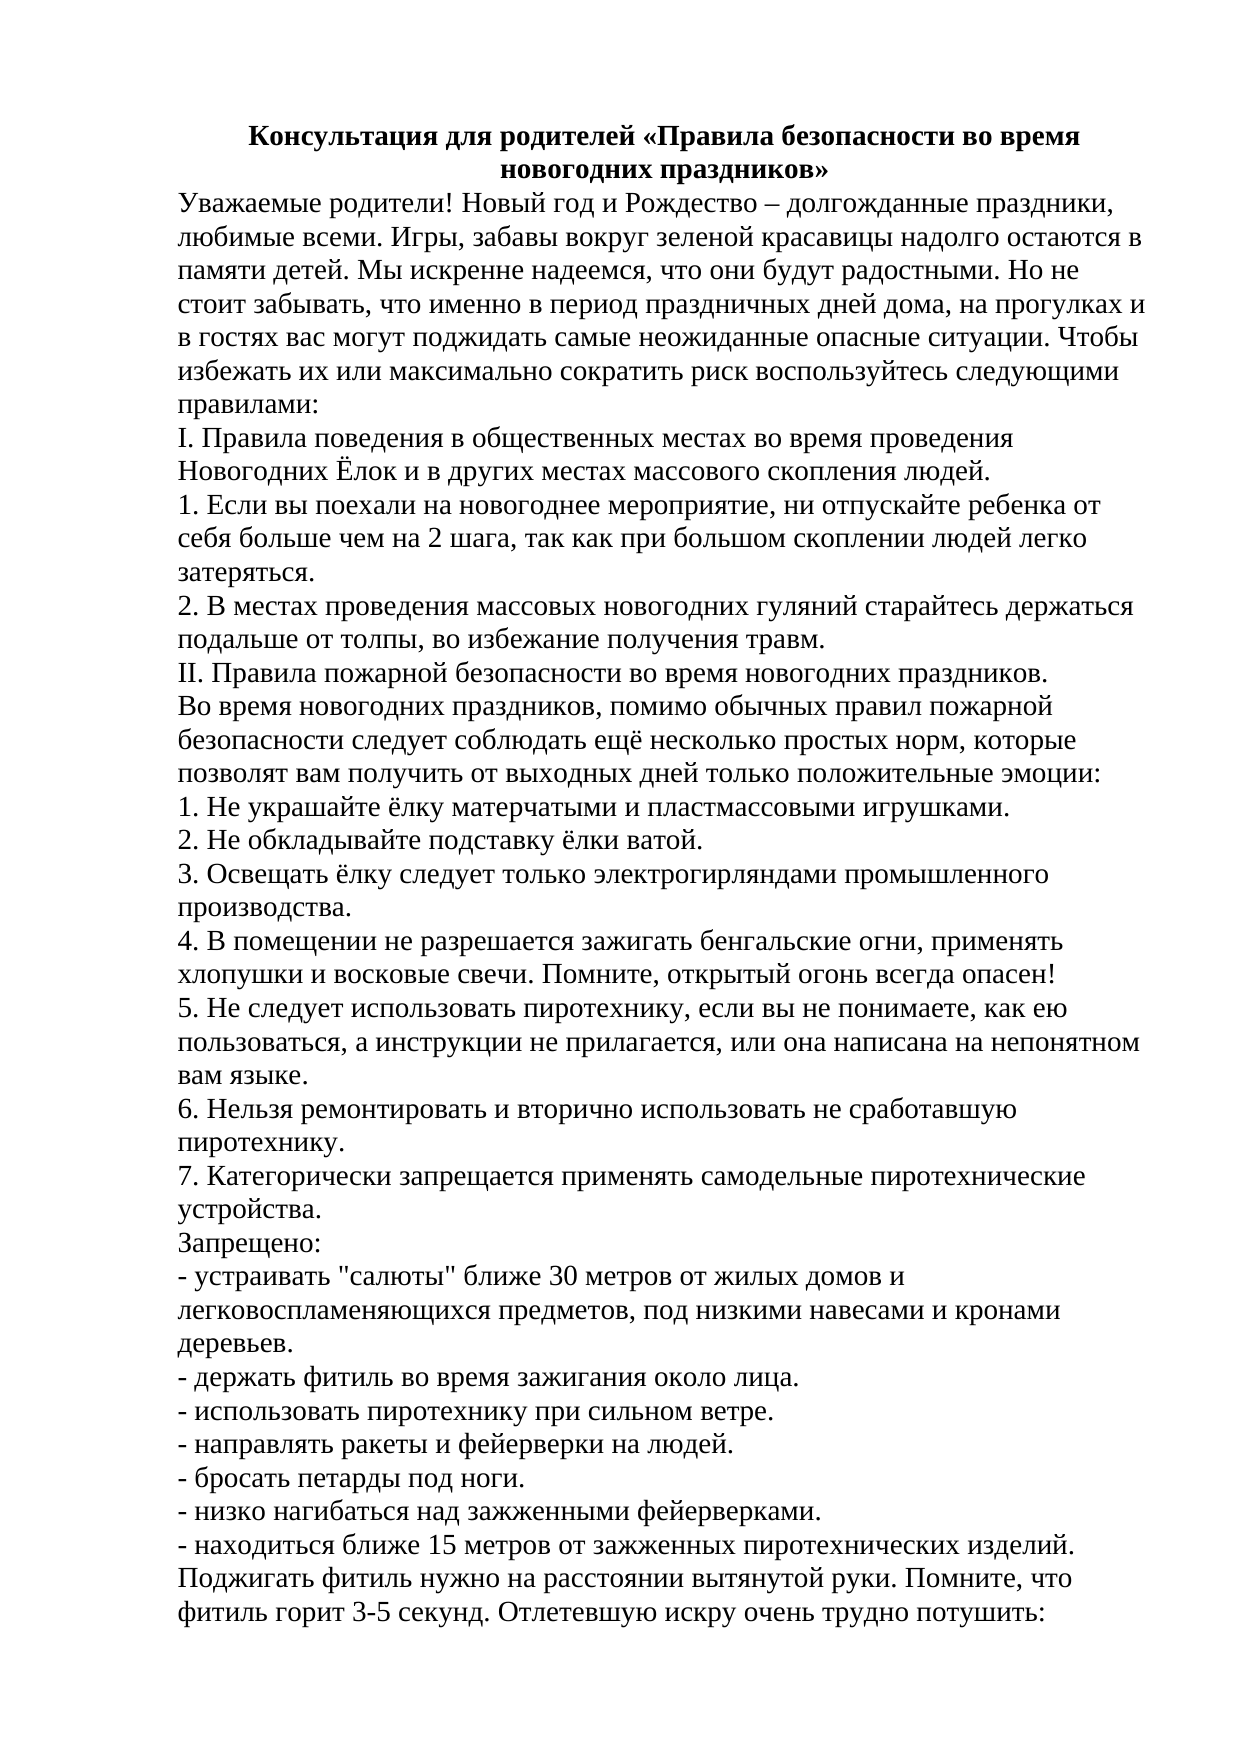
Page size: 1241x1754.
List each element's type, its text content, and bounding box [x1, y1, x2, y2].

text - использовать пиротехнику при сильном ветре. [177, 1393, 1152, 1426]
text 7. Категорически запрещается применять самодельные пиротехнические устройства. [177, 1158, 1152, 1225]
text II. Правила пожарной безопасности во время новогодних праздников. [177, 655, 1152, 688]
text 4. В помещении не разрешается зажигать бенгальские огни, применять хлопушки и восковые свечи. Помните, открытый огонь всегда опасен! [177, 923, 1152, 990]
text 5. Не следует использовать пиротехнику, если вы не понимаете, как ею пользоваться, а инструкции не прилагается, или она написана на непонятном вам языке. [177, 990, 1152, 1091]
text - направлять ракеты и фейерверки на людей. [177, 1426, 1152, 1460]
text 6. Нельзя ремонтировать и вторично использовать не сработавшую пиротехнику. [177, 1091, 1152, 1158]
text Уважаемые родители! Новый год и Рождество – долгожданные праздники, любимые всеми. Игры, забавы вокруг зеленой красавицы надолго остаются в памяти детей. Мы искренне надеемся, что они будут радостными. Но не стоит забывать, что именно в период праздничных дней дома, на прогулках и в гостях вас могут поджидать самые неожиданные опасные ситуации. Чтобы избежать их или максимально сократить риск воспользуйтесь следующими правилами: [177, 185, 1152, 420]
text - находиться ближе 15 метров от зажженных пиротехнических изделий. [177, 1527, 1152, 1560]
text 2. Не обкладывайте подставку ёлки ватой. [177, 822, 1152, 856]
text Запрещено: [177, 1225, 1152, 1258]
text 1. Если вы поехали на новогоднее мероприятие, ни отпускайте ребенка от себя больше чем на 2 шага, так как при большом скоплении людей легко затеряться. [177, 487, 1152, 588]
text - низко нагибаться над зажженными фейерверками. [177, 1493, 1152, 1527]
text 2. В местах проведения массовых новогодних гуляний старайтесь держаться подальше от толпы, во избежание получения травм. [177, 588, 1152, 655]
text Во время новогодних праздников, помимо обычных правил пожарной безопасности следует соблюдать ещё несколько простых норм, которые позволят вам получить от выходных дней только положительные эмоции: [177, 688, 1152, 789]
text 3. Освещать ёлку следует только электрогирляндами промышленного производства. [177, 856, 1152, 923]
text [177, 1560, 1152, 1627]
text 1. Не украшайте ёлку матерчатыми и пластмассовыми игрушками. [177, 789, 1152, 822]
text Консультация для родителей «Правила безопасности во время новогодних праздников» [177, 118, 1152, 185]
text I. Правила поведения в общественных местах во время проведения Новогодних Ёлок и в других местах массового скопления людей. [177, 420, 1152, 487]
text - держать фитиль во время зажигания около лица. [177, 1359, 1152, 1393]
text - бросать петарды под ноги. [177, 1460, 1152, 1493]
text - устраивать "салюты" ближе 30 метров от жилых домов и легковоспламеняющихся предметов, под низкими навесами и кронами деревьев. [177, 1258, 1152, 1359]
